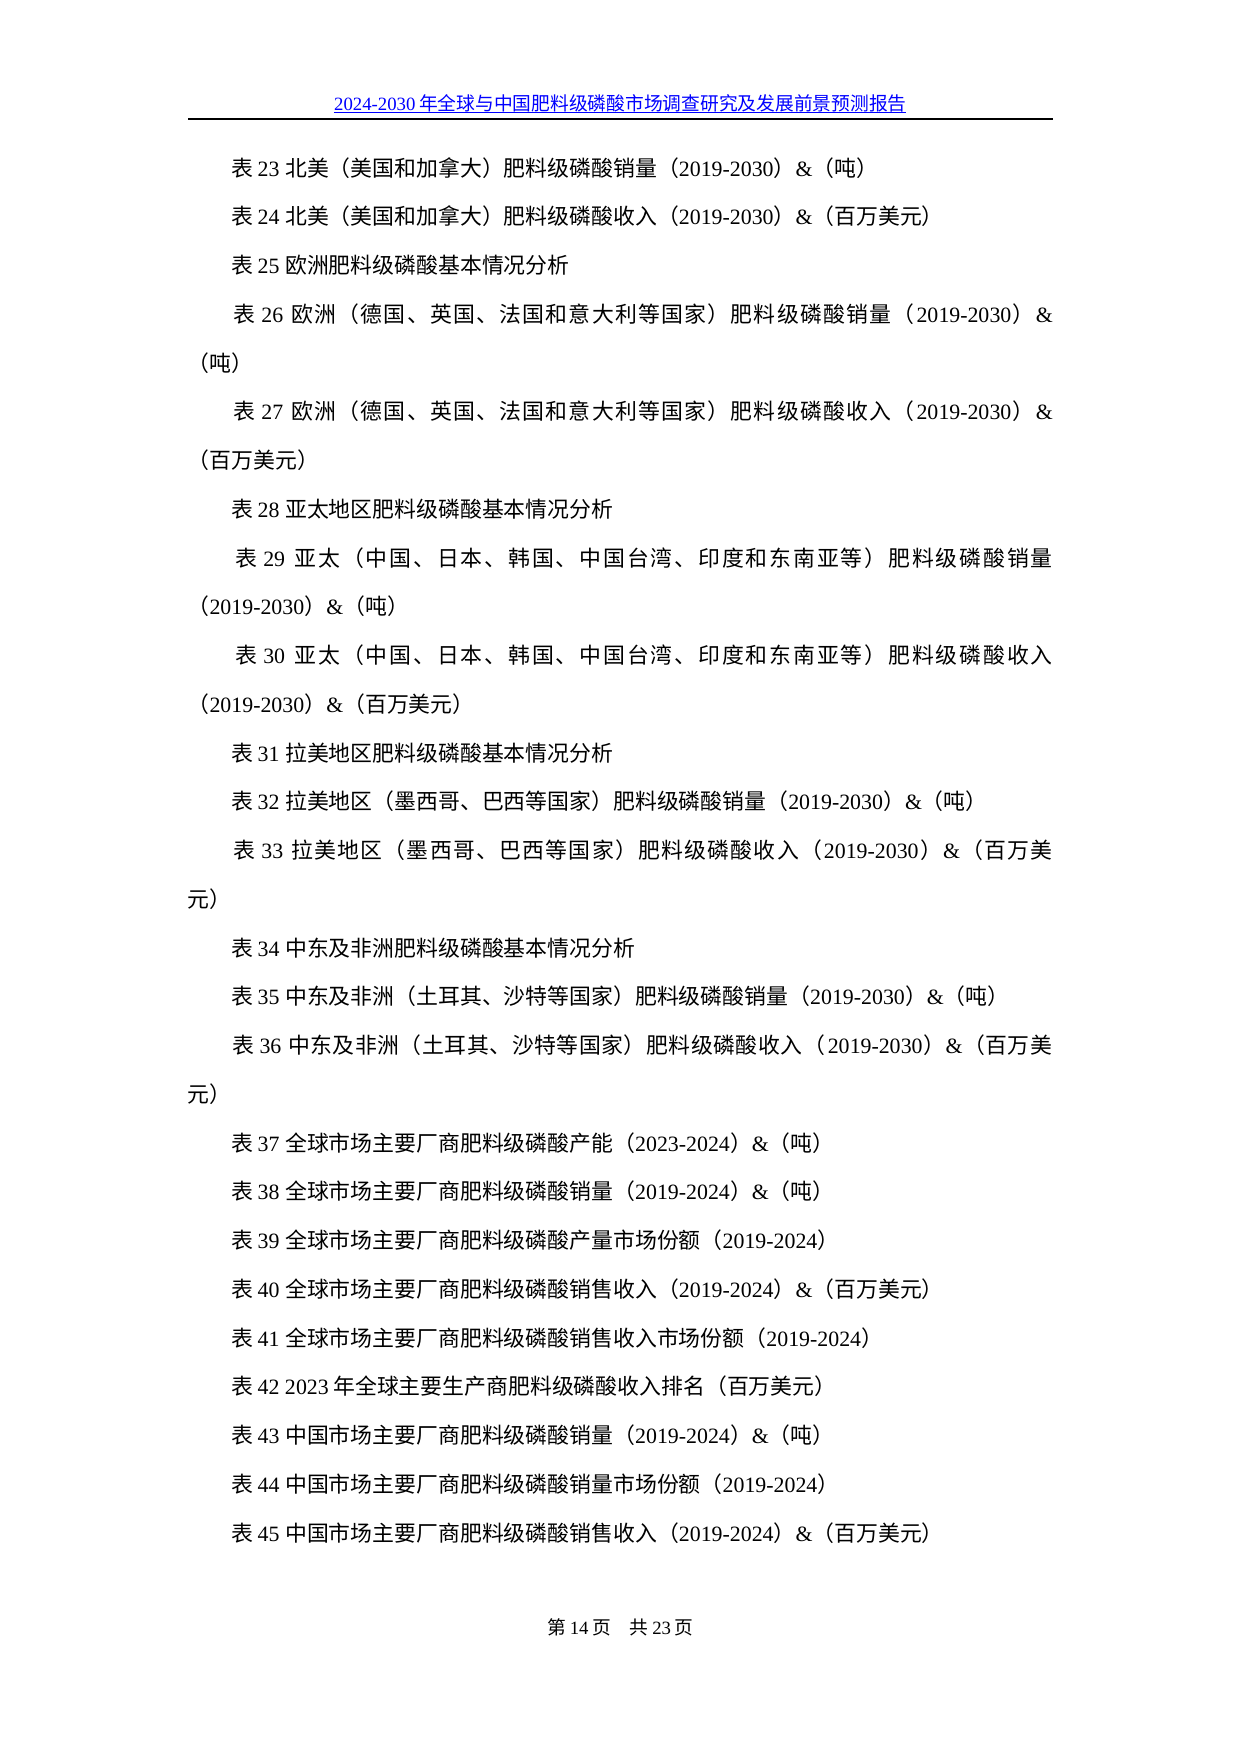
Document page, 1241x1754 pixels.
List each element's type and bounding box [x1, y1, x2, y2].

text [187, 150, 1053, 1548]
